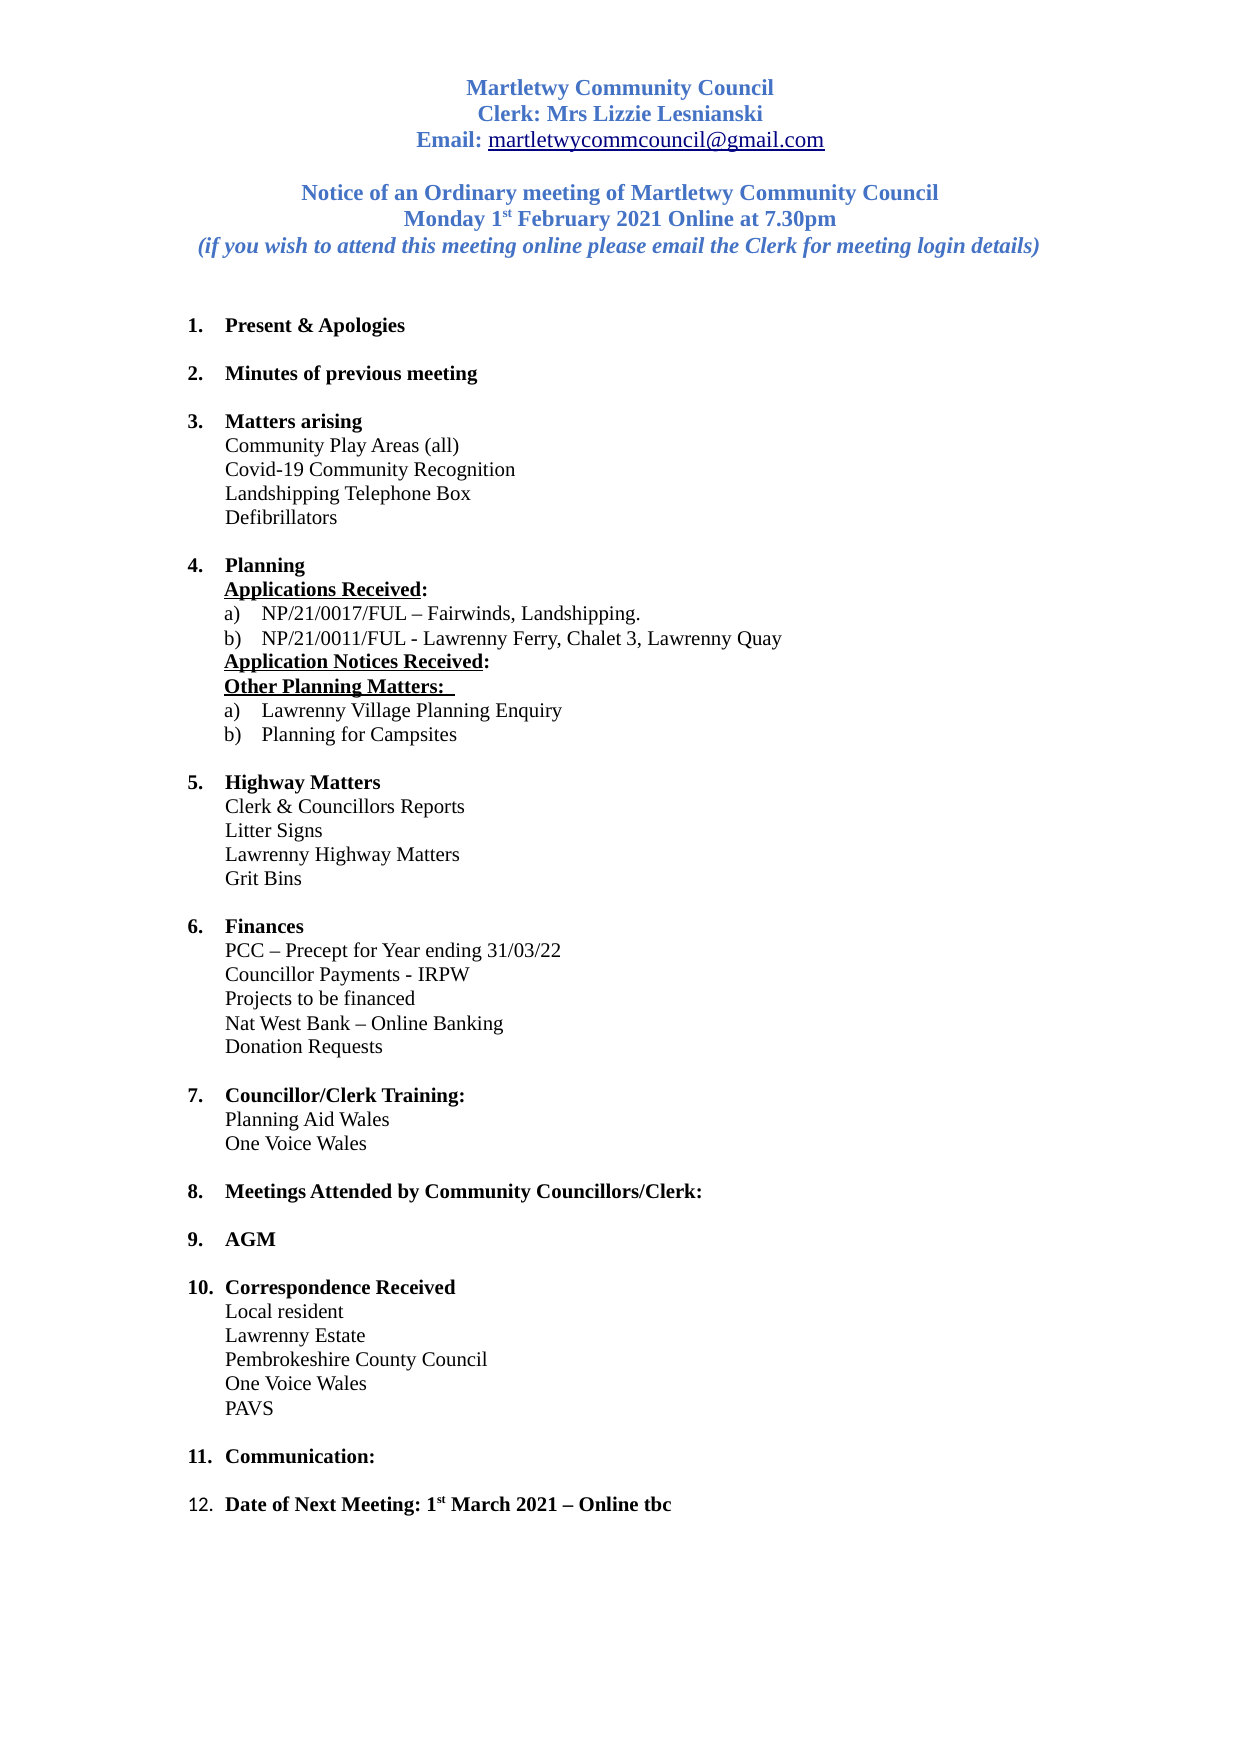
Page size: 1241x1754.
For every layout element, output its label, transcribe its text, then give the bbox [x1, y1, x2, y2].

list NP/21/0017/FUL – Fairwinds, Landshipping. [224, 601, 1090, 625]
list Correspondence Received [187, 1275, 1090, 1299]
text Lawrenny Highway Matters [225, 842, 1090, 866]
text PCC – Precept for Year ending 31/03/22 [225, 938, 1090, 962]
text Grit Bins [225, 866, 1090, 890]
list Highway Matters [187, 770, 1090, 794]
text Projects to be financed [225, 986, 1090, 1010]
list NP/21/0011/FUL - Lawrenny Ferry, Chalet 3, Lawrenny Quay [224, 625, 1090, 649]
list Planning [187, 553, 1090, 577]
text Landshipping Telephone Box [225, 481, 1090, 505]
list Present & Apologies [187, 313, 1090, 337]
text Lawrenny Estate [225, 1323, 1090, 1347]
list Meetings Attended by Community Councillors/Clerk: [187, 1179, 1090, 1203]
list Minutes of previous meeting [187, 361, 1090, 385]
list Lawrenny Village Planning Enquiry [224, 698, 1090, 722]
list Communication: [187, 1443, 1090, 1468]
text Councillor Payments - IRPW [225, 962, 1090, 986]
text Pembrokeshire County Council [225, 1347, 1090, 1371]
text Planning Aid Wales [150, 1107, 1090, 1131]
list Planning for Campsites [224, 722, 1090, 746]
text Application Notices Received: [224, 649, 1090, 673]
list Finances [187, 914, 1090, 938]
text Other Planning Matters: [224, 673, 1090, 698]
text Defibrillators [225, 505, 1090, 529]
text One Voice Wales [225, 1371, 1090, 1395]
list Date of Next Meeting: 1st March 2021 – Online tbc [187, 1492, 1090, 1517]
text Clerk & Councillors Reports [225, 794, 1090, 818]
text Donation Requests [225, 1034, 1090, 1058]
text Litter Signs [225, 818, 1090, 842]
text PAVS [225, 1395, 1090, 1419]
list Councillor/Clerk Training: [187, 1083, 1090, 1107]
text Nat West Bank – Online Banking [225, 1010, 1090, 1034]
list Community Play Areas (all) [225, 433, 1090, 457]
text Local resident [225, 1299, 1090, 1323]
text Covid-19 Community Recognition [225, 457, 1090, 481]
list AGM [187, 1227, 1090, 1251]
text Applications Received: [224, 577, 1090, 601]
list Matters arising [187, 409, 1090, 433]
text One Voice Wales [150, 1131, 1090, 1155]
